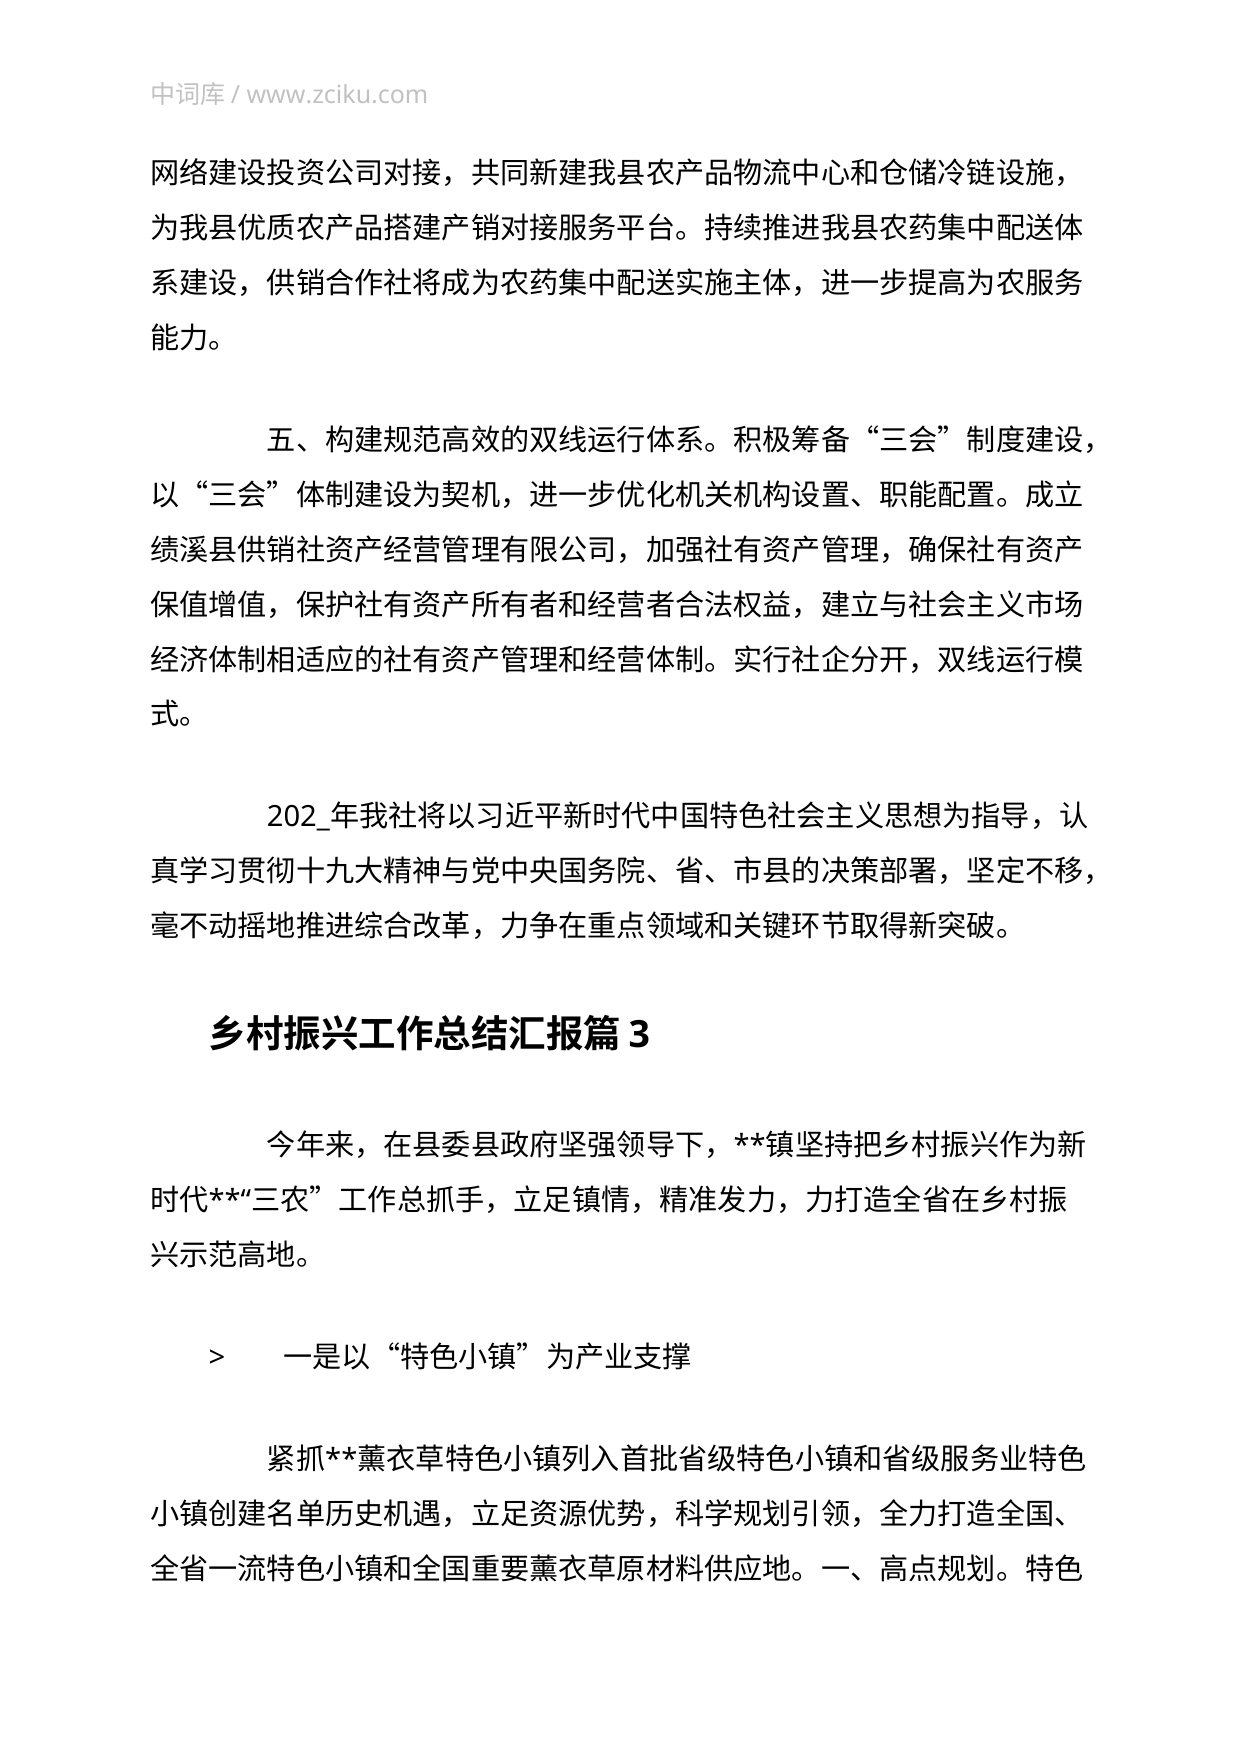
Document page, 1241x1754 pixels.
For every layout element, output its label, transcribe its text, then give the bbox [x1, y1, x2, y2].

text 乡村振兴工作总结汇报篇3 [150, 1004, 1090, 1059]
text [150, 1436, 1090, 1588]
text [150, 150, 1090, 357]
text 202_年我社将以习近平新时代中国特色社会主义思想为指导，认真学习贯彻十九大精神与党中央国务院、省、市县的决策部署，坚定不移，毫不动摇地推进综合改革，力争在重点领域和关键环节取得新突破。 [150, 793, 1090, 945]
text 五、构建规范高效的双线运行体系。积极筹备“三会”制度建设，以“三会”体制建设为契机，进一步优化机关机构设置、职能配置。成立绩溪县供销社资产经营管理有限公司，加强社有资产管理，确保社有资产保值增值，保护社有资产所有者和经营者合法权益，建立与社会主义市场经济体制相适应的社有资产管理和经营体制。实行社企分开，双线运行模式。 [150, 416, 1090, 733]
text 今年来，在县委县政府坚强领导下，**镇坚持把乡村振兴作为新时代**“三农”工作总抓手，立足镇情，精准发力，力打造全省在乡村振兴示范高地。 [150, 1122, 1090, 1274]
text > 一是以“特色小镇”为产业支撑 [150, 1334, 1090, 1376]
